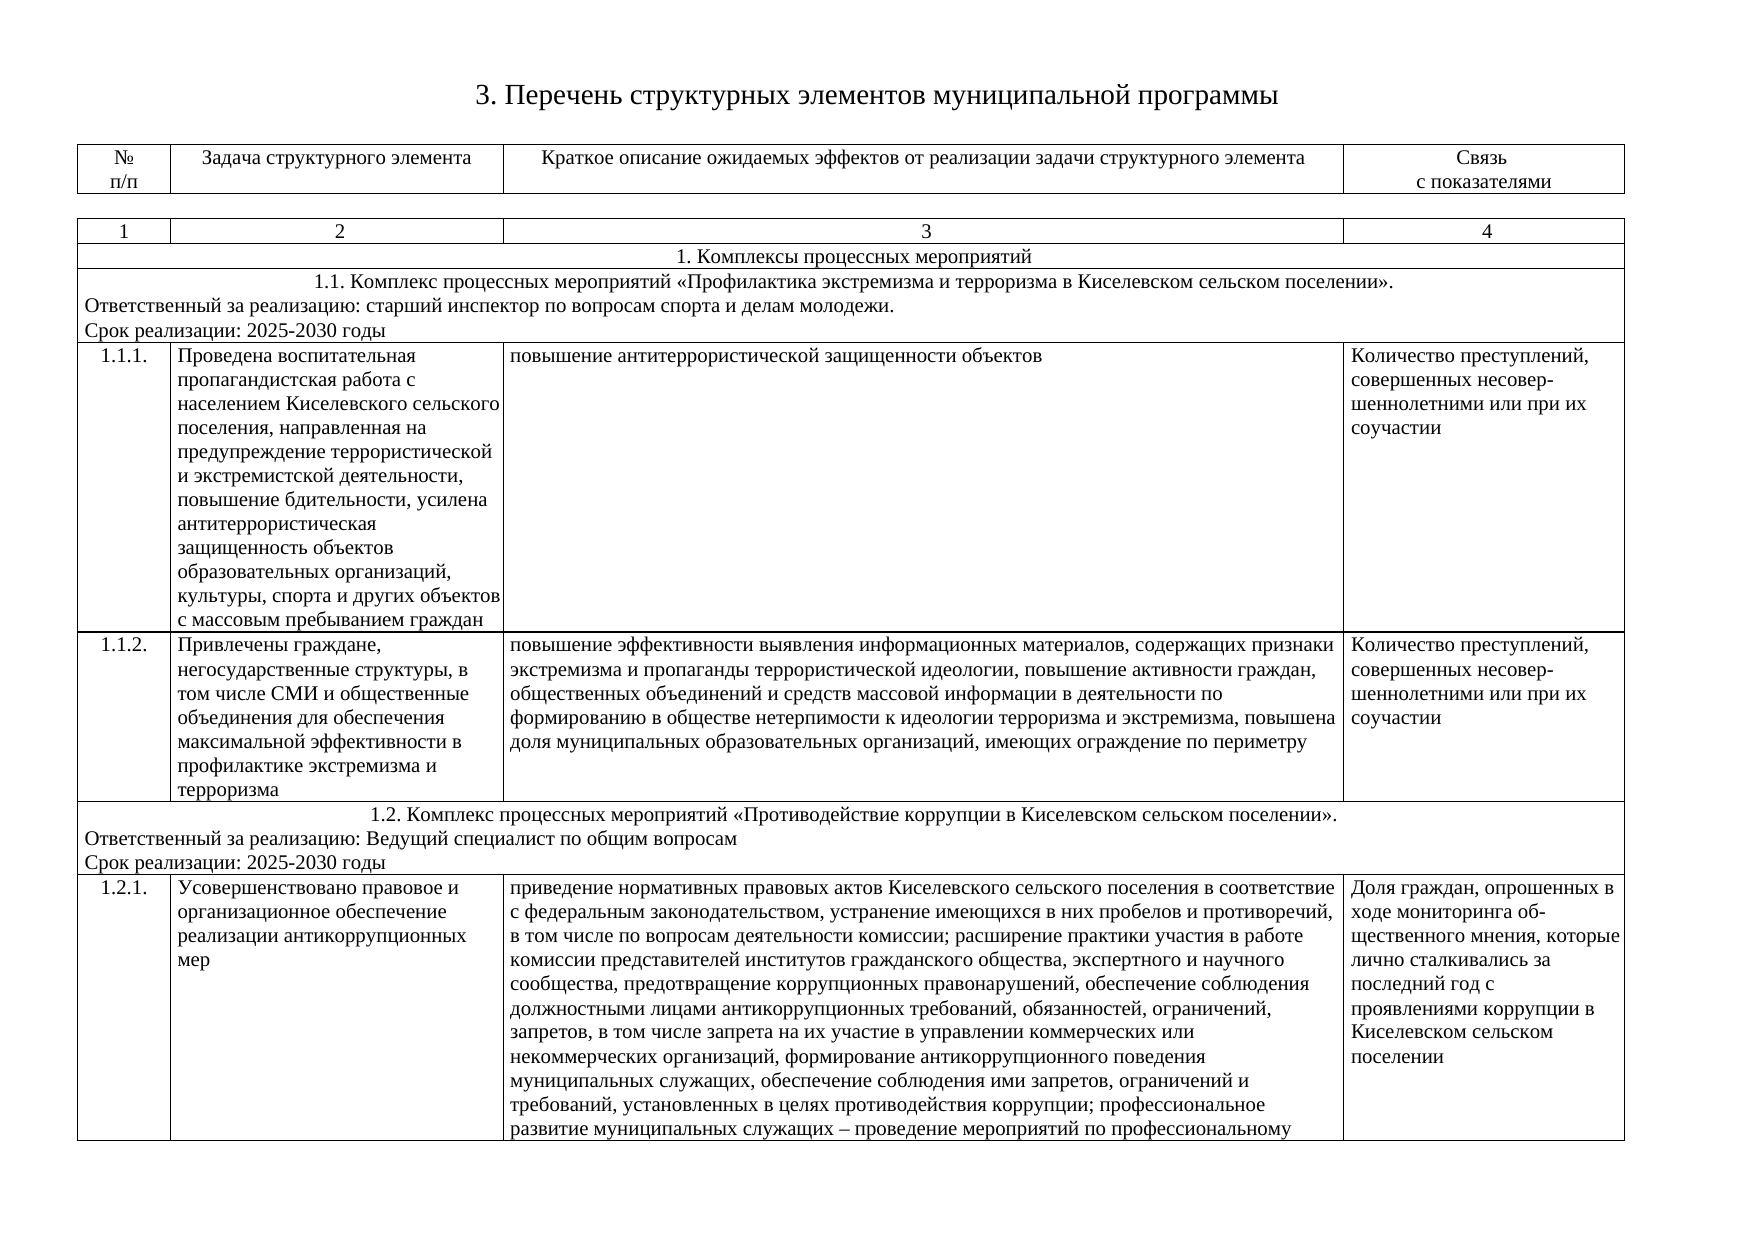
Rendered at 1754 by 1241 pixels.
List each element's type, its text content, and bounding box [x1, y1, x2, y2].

table_cell 1.1.2. [78, 633, 170, 801]
table_header Связь с показателями [1344, 145, 1624, 193]
table_header Краткое описание ожидаемых эффектов от реализации задачи структурного элемента [504, 145, 1343, 193]
table_cell 1.1.1. [78, 343, 170, 631]
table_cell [504, 875, 1343, 1140]
table_header 1 [78, 219, 170, 243]
table_cell 1.2.1. [78, 875, 170, 1140]
table_cell повышение эффективности выявления информационных материалов, содержащих признаки экстремизма и пропаганды террористической идеологии, повышение активности граждан, общественных объединений и средств массовой информации в деятельности по формированию в обществе нетерпимости к идеологии терроризма и экстремизма, повышена доля муниципальных образовательных организаций, имеющих ограждение по периметру [504, 633, 1343, 801]
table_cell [1344, 875, 1624, 1140]
table_header 2 [171, 219, 503, 243]
table_cell Количество преступлений, совершенных несовер-шеннолетними или при их соучастии [1344, 343, 1624, 631]
text 3. Перечень структурных элементов муниципальной программы [89, 77, 1665, 110]
table_cell 1. Комплексы процессных мероприятий [78, 244, 1624, 268]
table_cell 1.2. Комплекс процессных мероприятий «Противодействие коррупции в Киселевском сельском поселении». Ответственный за реализацию: Ведущий специалист по общим вопросам Срок реализации: 2025-2030 годы [78, 802, 1624, 874]
table_cell Проведена воспитательная пропагандистская работа с населением Киселевского сельского поселения, направленная на предупреждение террористической и экстремистской деятельности, повышение бдительности, усилена антитеррористическая защищенность объектов образовательных организаций, культуры, спорта и других объектов с массовым пребыванием граждан [171, 343, 503, 631]
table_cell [171, 875, 503, 1140]
table_header Задача структурного элемента [171, 145, 503, 193]
table_header 3 [504, 219, 1343, 243]
table_header 4 [1344, 219, 1624, 243]
table_cell повышение антитеррористической защищенности объектов [504, 343, 1343, 631]
table_cell 1.1. Комплекс процессных мероприятий «Профилактика экстремизма и терроризма в Киселевском сельском поселении». Ответственный за реализацию: старший инспектор по вопросам спорта и делам молодежи. Срок реализации: 2025-2030 годы [78, 269, 1624, 342]
table_cell Привлечены граждане, негосударственные структуры, в том числе СМИ и общественные объединения для обеспечения максимальной эффективности в профилактике экстремизма и терроризма [171, 633, 503, 801]
table_header № п/п [78, 145, 170, 193]
table_cell Количество преступлений, совершенных несовер-шеннолетними или при их соучастии [1344, 633, 1624, 801]
